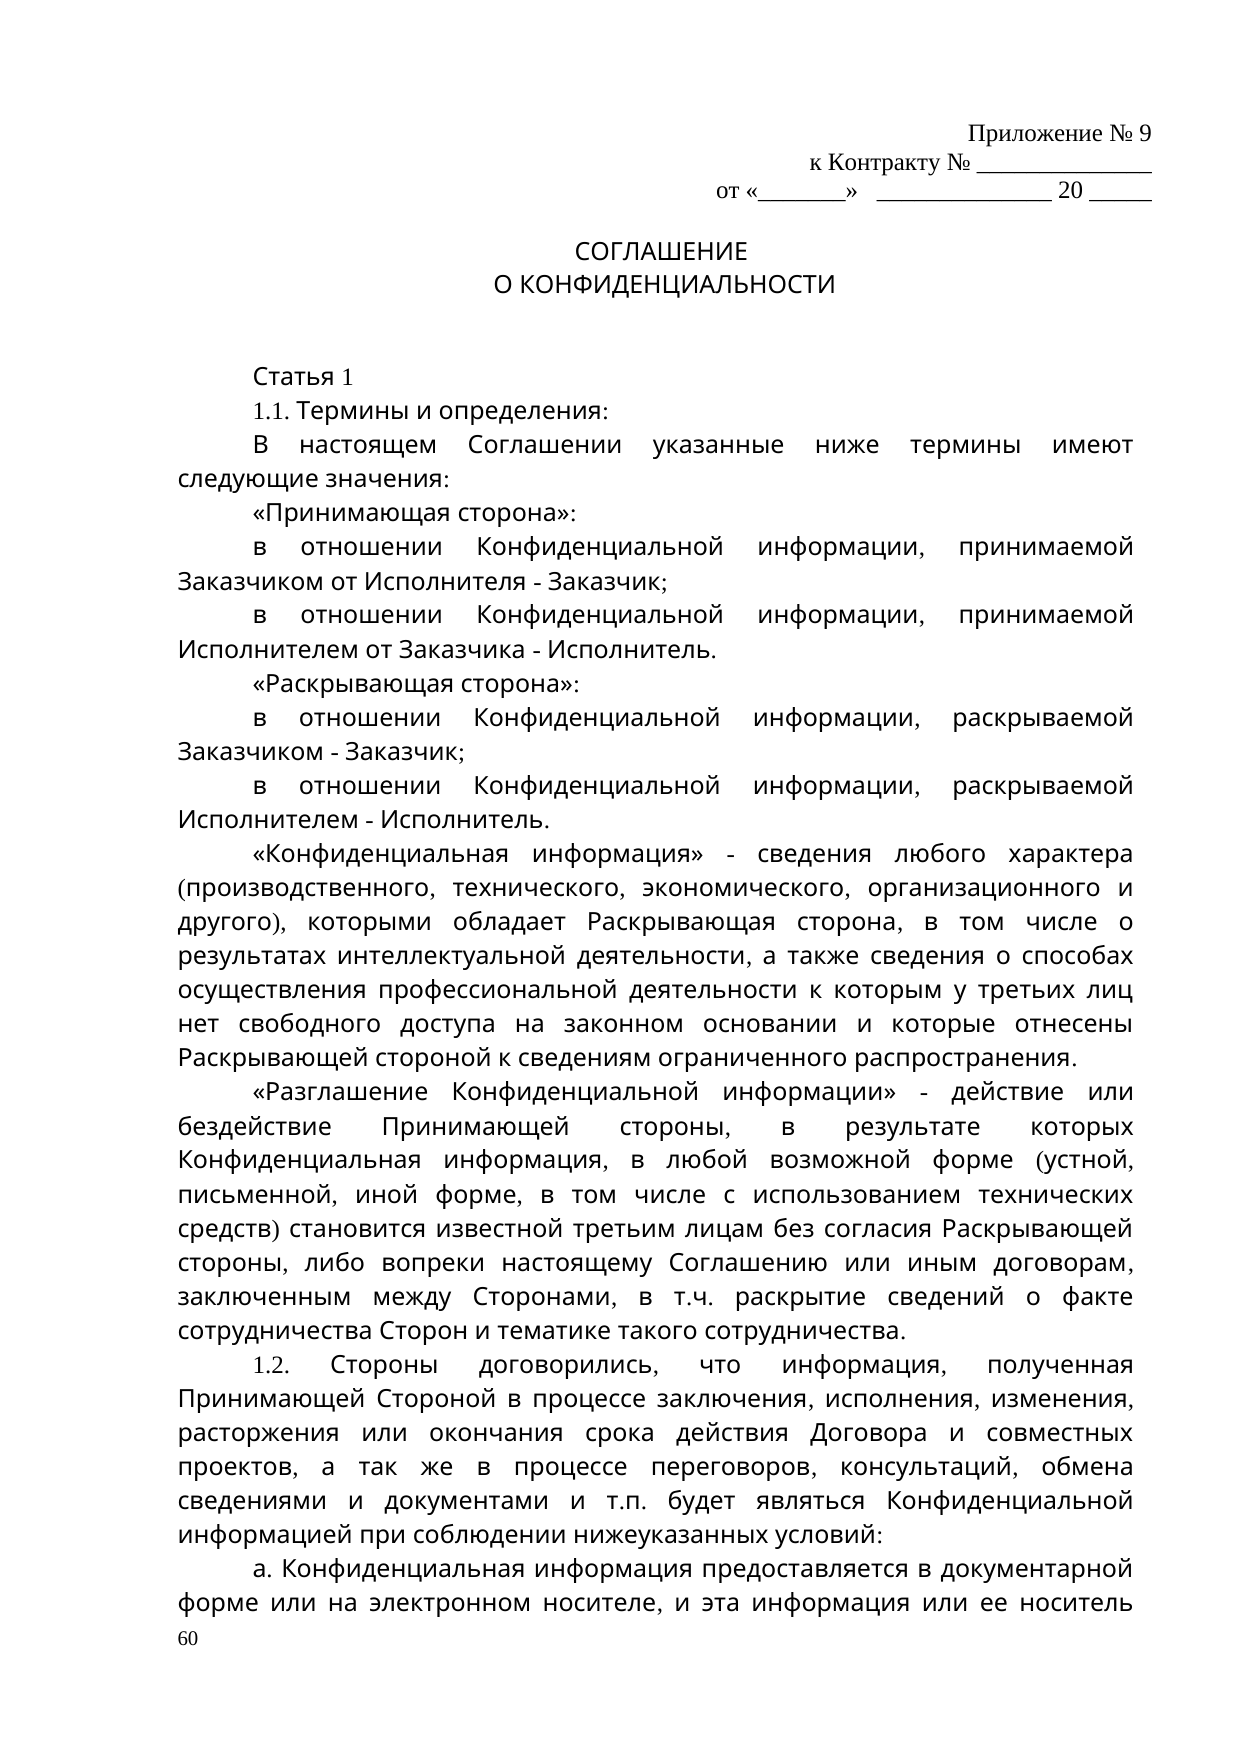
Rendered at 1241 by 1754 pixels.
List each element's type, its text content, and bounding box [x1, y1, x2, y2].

subtitle к Контракту № ______________ [177, 147, 1152, 176]
subtitle Приложение № 9 [177, 118, 1152, 147]
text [177, 1551, 1134, 1619]
text СОГЛАШЕНИЕ О КОНФИДЕНЦИАЛЬНОСТИ [177, 233, 1152, 301]
text 1.1. Термины и определения: [177, 393, 1134, 427]
text в отношении Конфиденциальной информации, раскрываемой Исполнителем - Исполнитель. [177, 767, 1134, 836]
text Статья 1 [177, 359, 1134, 393]
text «Разглашение Конфиденциальной информации» - действие или бездействие Принимающей стороны, в результате которых Конфиденциальная информация, в любой возможной форме (устной, письменной, иной форме, в том числе с использованием технических средств) становится известной третьим лицам без согласия Раскрывающей стороны, либо вопреки настоящему Соглашению или иным договорам, заключенным между Сторонами, в т.ч. раскрытие сведений о факте сотрудничества Сторон и тематике такого сотрудничества. [177, 1074, 1134, 1347]
text В настоящем Соглашении указанные ниже термины имеют следующие значения: [177, 427, 1134, 495]
text «Раскрывающая сторона»: [177, 665, 1134, 699]
text в отношении Конфиденциальной информации, принимаемой Исполнителем от Заказчика - Исполнитель. [177, 597, 1134, 665]
text в отношении Конфиденциальной информации, раскрываемой Заказчиком - Заказчик; [177, 699, 1134, 767]
text «Принимающая сторона»: [177, 495, 1134, 529]
text 1.2. Стороны договорились, что информация, полученная Принимающей Стороной в процессе заключения, исполнения, изменения, расторжения или окончания срока действия Договора и совместных проектов, а так же в процессе переговоров, консультаций, обмена сведениями и документами и т.п. будет являться Конфиденциальной информацией при соблюдении нижеуказанных условий: [177, 1347, 1134, 1551]
subtitle от «_______» ______________ 20 _____ [177, 176, 1152, 204]
text «Конфиденциальная информация» - сведения любого характера (производственного, технического, экономического, организационного и другого), которыми обладает Раскрывающая сторона, в том числе о результатах интеллектуальной деятельности, а также сведения о способах осуществления профессиональной деятельности к которым у третьих лиц нет свободного доступа на законном основании и которые отнесены Раскрывающей стороной к сведениям ограниченного распространения. [177, 836, 1134, 1074]
text в отношении Конфиденциальной информации, принимаемой Заказчиком от Исполнителя - Заказчик; [177, 529, 1134, 597]
